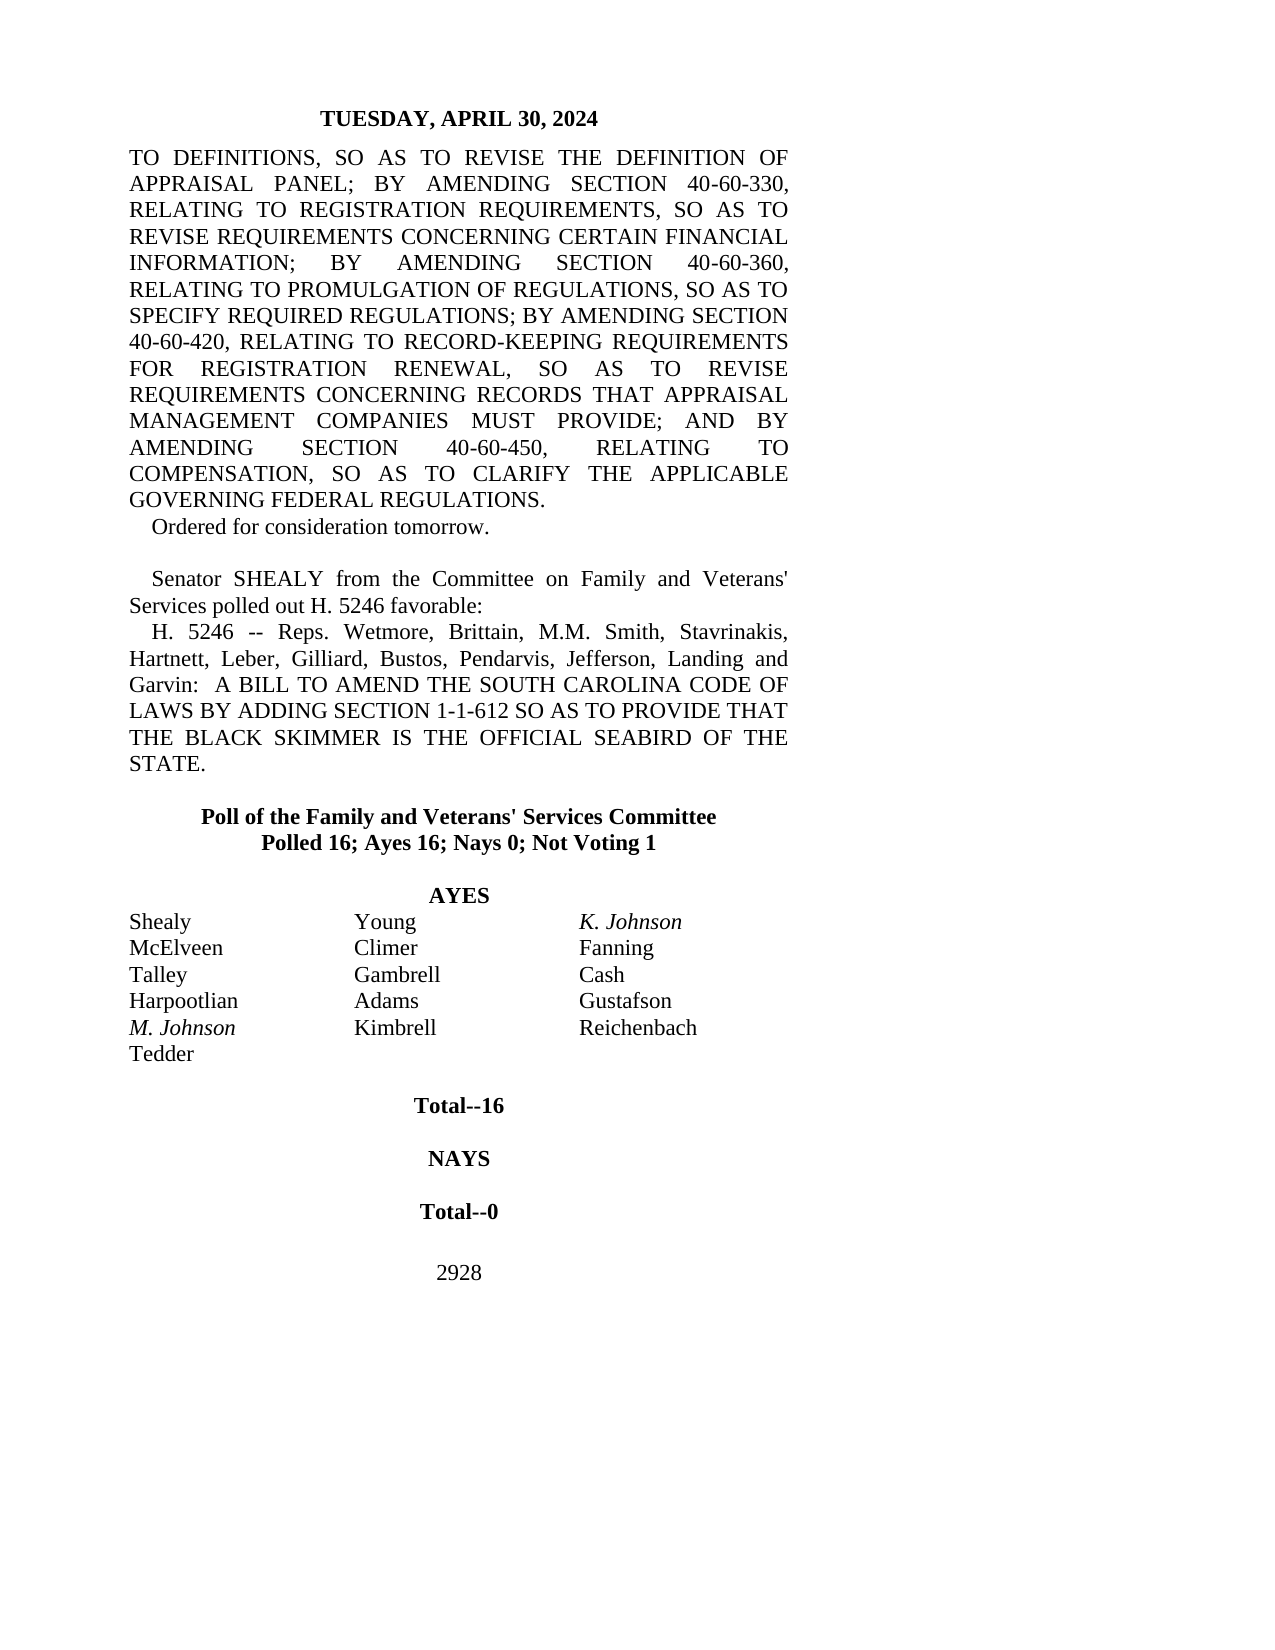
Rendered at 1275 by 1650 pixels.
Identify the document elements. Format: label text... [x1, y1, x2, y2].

text McElveen Climer Fanning [129, 934, 789, 961]
text H. 5246 -- Reps. Wetmore, Brittain, M.M. Smith, Stavrinakis, Hartnett, Leber, Gilliard, Bustos, Pendarvis, Jefferson, Landing and Garvin: A BILL TO AMEND THE SOUTH CAROLINA CODE OF LAWS BY ADDING SECTION 1-1-612 SO AS TO PROVIDE THAT THE BLACK SKIMMER IS THE OFFICIAL SEABIRD OF THE STATE. [129, 618, 789, 776]
text Ordered for consideration tomorrow. [129, 513, 789, 539]
text Polled 16; Ayes 16; Nays 0; Not Voting 1 [129, 829, 789, 855]
text Tedder [129, 1040, 789, 1066]
text Shealy Young K. Johnson [129, 908, 789, 934]
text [129, 144, 789, 513]
text NAYS [129, 1145, 789, 1172]
text Total--0 [129, 1198, 789, 1224]
text Senator SHEALY from the Committee on Family and Veterans' Services polled out H. 5246 favorable: [129, 566, 789, 618]
text Talley Gambrell Cash [129, 961, 789, 987]
text Harpootlian Adams Gustafson [129, 987, 789, 1013]
text AYES [129, 882, 789, 908]
text Poll of the Family and Veterans' Services Committee [129, 803, 789, 829]
text Total--16 [129, 1093, 789, 1119]
text M. Johnson Kimbrell Reichenbach [129, 1013, 789, 1040]
